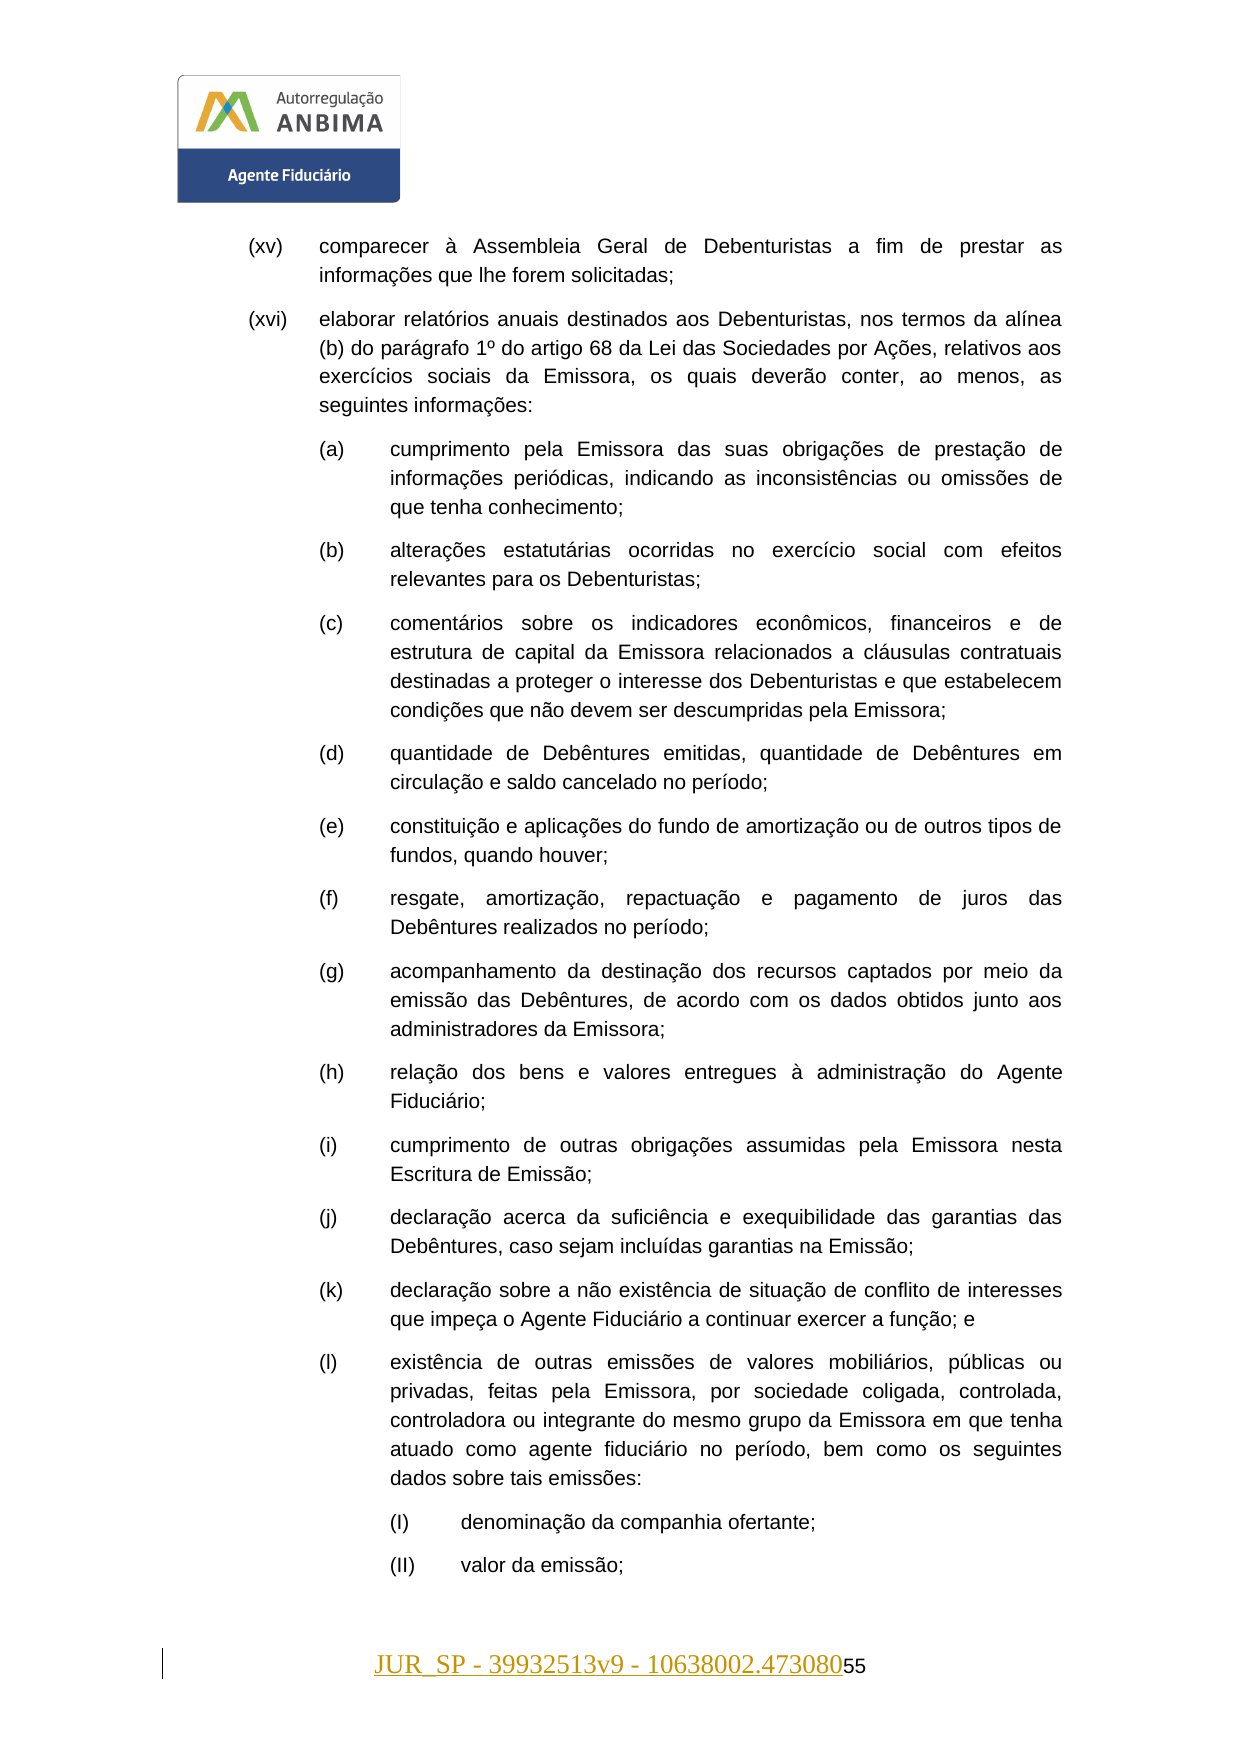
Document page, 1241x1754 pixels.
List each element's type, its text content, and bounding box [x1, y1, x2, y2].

text cumprimento pela Emissora das suas obrigações de prestação de informações periódicas, indicando as inconsistências ou omissões de que tenha conhecimento; [319, 437, 1063, 519]
text relação dos bens e valores entregues à administração do Agente Fiduciário; [319, 1060, 1063, 1113]
text comentários sobre os indicadores econômicos, financeiros e de estrutura de capital da Emissora relacionados a cláusulas contratuais destinadas a proteger o interesse dos Debenturistas e que estabelecem condições que não devem ser descumpridas pela Emissora; [319, 611, 1063, 722]
text declaração sobre a não existência de situação de conflito de interesses que impeça o Agente Fiduciário a continuar exercer a função; e [319, 1278, 1063, 1331]
text declaração acerca da suficiência e exequibilidade das garantias das Debêntures, caso sejam incluídas garantias na Emissão; [319, 1205, 1063, 1258]
text alterações estatutárias ocorridas no exercício social com efeitos relevantes para os Debenturistas; [319, 538, 1063, 591]
text resgate, amortização, repactuação e pagamento de juros das Debêntures realizados no período; [319, 886, 1063, 939]
text acompanhamento da destinação dos recursos captados por meio da emissão das Debêntures, de acordo com os dados obtidos junto aos administradores da Emissora; [319, 959, 1063, 1041]
text comparecer à Assembleia Geral de Debenturistas a fim de prestar as informações que lhe forem solicitadas; [248, 234, 1063, 287]
text cumprimento de outras obrigações assumidas pela Emissora nesta Escritura de Emissão; [319, 1133, 1063, 1186]
text denominação da companhia ofertante; [389, 1509, 1063, 1533]
text constituição e aplicações do fundo de amortização ou de outros tipos de fundos, quando houver; [319, 814, 1063, 867]
text quantidade de Debêntures emitidas, quantidade de Debêntures em circulação e saldo cancelado no período; [319, 741, 1063, 794]
text valor da emissão; [389, 1553, 1063, 1577]
text existência de outras emissões de valores mobiliários, públicas ou privadas, feitas pela Emissora, por sociedade coligada, controlada, controladora ou integrante do mesmo grupo da Emissora em que tenha atuado como agente fiduciário no período, bem como os seguintes dados sobre tais emissões: [319, 1350, 1063, 1490]
picture [177, 75, 401, 203]
text elaborar relatórios anuais destinados aos Debenturistas, nos termos da alínea (b) do parágrafo 1º do artigo 68 da Lei das Sociedades por Ações, relativos aos exercícios sociais da Emissora, os quais deverão conter, ao menos, as seguintes informações: [248, 306, 1063, 417]
